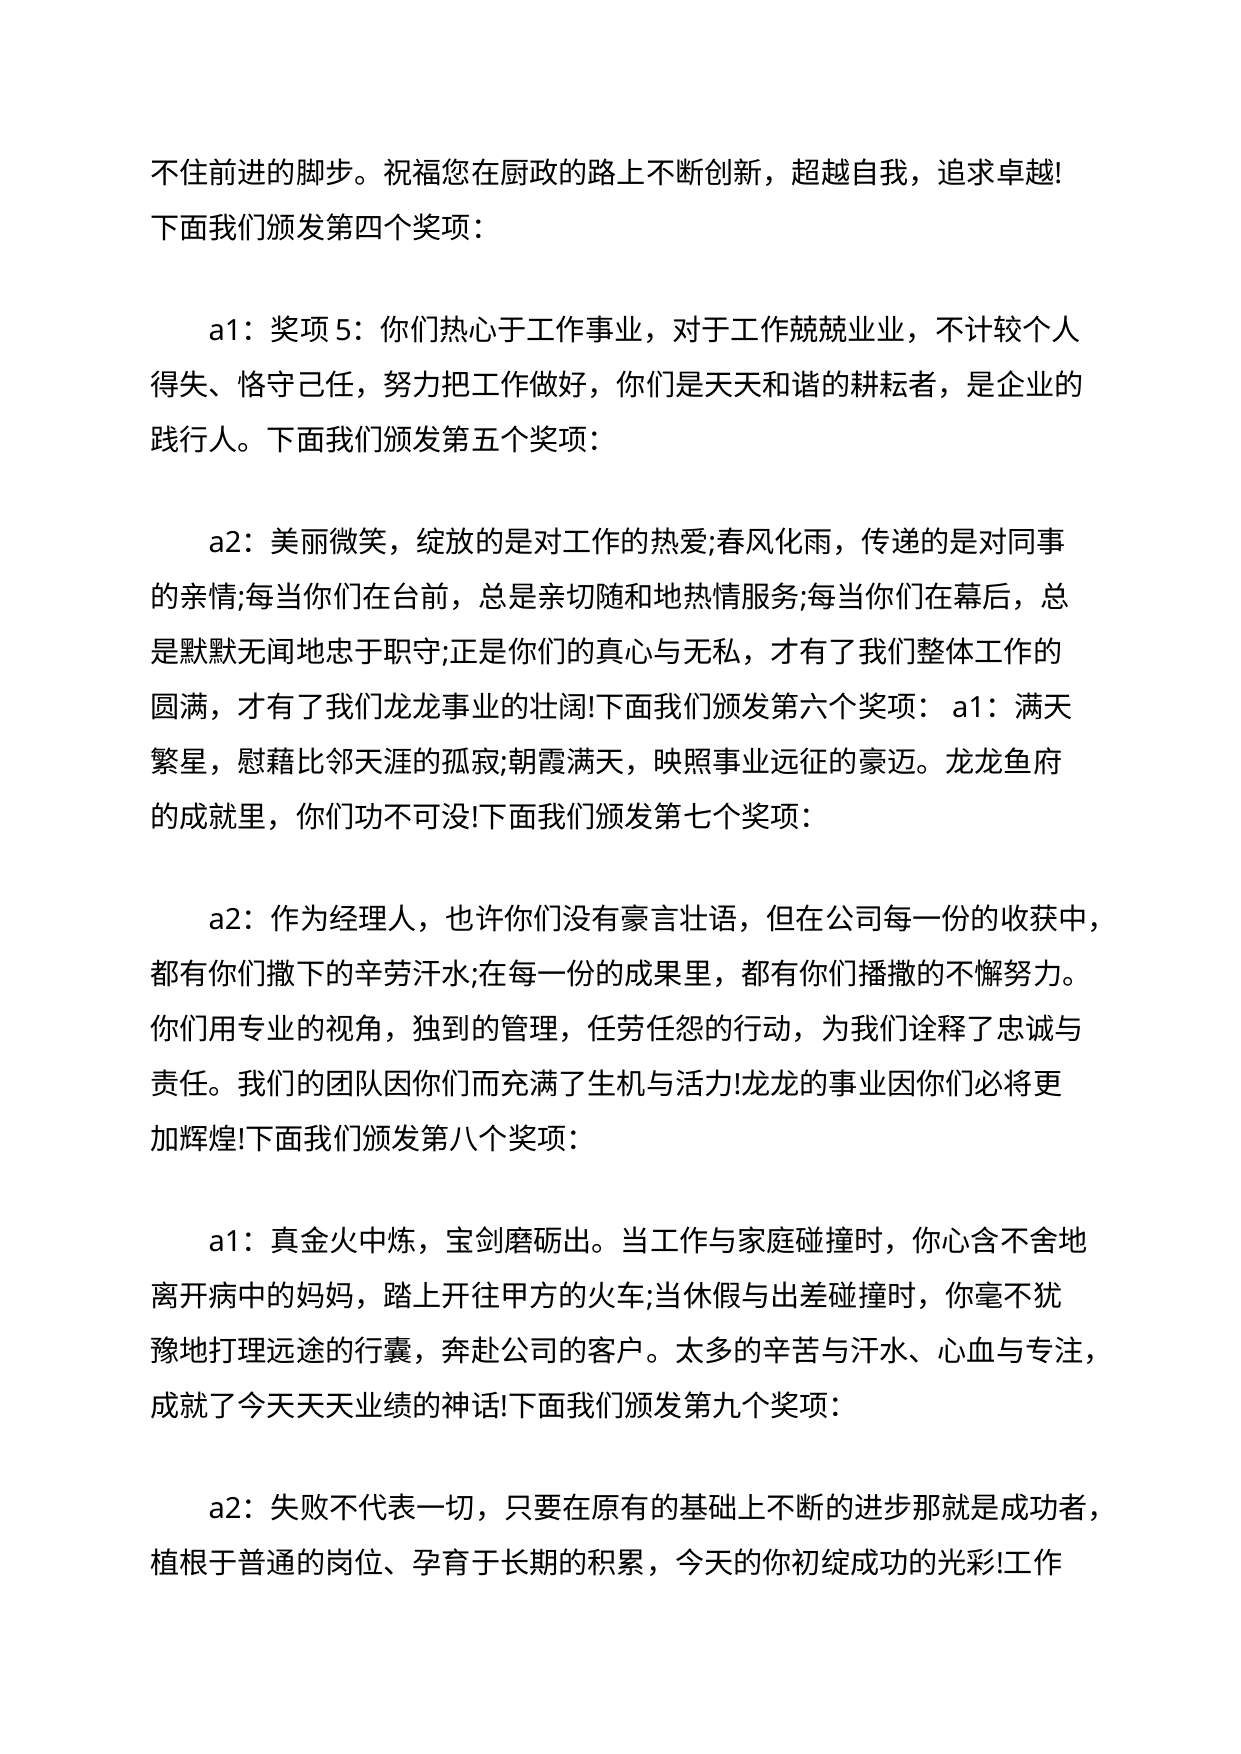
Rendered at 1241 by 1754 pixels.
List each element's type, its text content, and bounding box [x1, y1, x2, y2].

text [150, 150, 1090, 247]
text a1：奖项5：你们热心于工作事业，对于工作兢兢业业，不计较个人得失、恪守己任，努力把工作做好，你们是天天和谐的耕耘者，是企业的践行人。下面我们颁发第五个奖项： [150, 307, 1090, 459]
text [150, 1484, 1090, 1582]
text a1：真金火中炼，宝剑磨砺出。当工作与家庭碰撞时，你心含不舍地离开病中的妈妈，踏上开往甲方的火车;当休假与出差碰撞时，你毫不犹豫地打理远途的行囊，奔赴公司的客户。太多的辛苦与汗水、心血与专注，成就了今天天天业绩的神话!下面我们颁发第九个奖项： [150, 1217, 1090, 1424]
text a2：美丽微笑，绽放的是对工作的热爱;春风化雨，传递的是对同事的亲情;每当你们在台前，总是亲切随和地热情服务;每当你们在幕后，总是默默无闻地忠于职守;正是你们的真心与无私，才有了我们整体工作的圆满，才有了我们龙龙事业的壮阔!下面我们颁发第六个奖项： a1：满天繁星，慰藉比邻天涯的孤寂;朝霞满天，映照事业远征的豪迈。龙龙鱼府的成就里，你们功不可没!下面我们颁发第七个奖项： [150, 518, 1090, 836]
text a2：作为经理人，也许你们没有豪言壮语，但在公司每一份的收获中，都有你们撒下的辛劳汗水;在每一份的成果里，都有你们播撒的不懈努力。你们用专业的视角，独到的管理，任劳任怨的行动，为我们诠释了忠诚与责任。我们的团队因你们而充满了生机与活力!龙龙的事业因你们必将更加辉煌!下面我们颁发第八个奖项： [150, 895, 1090, 1158]
